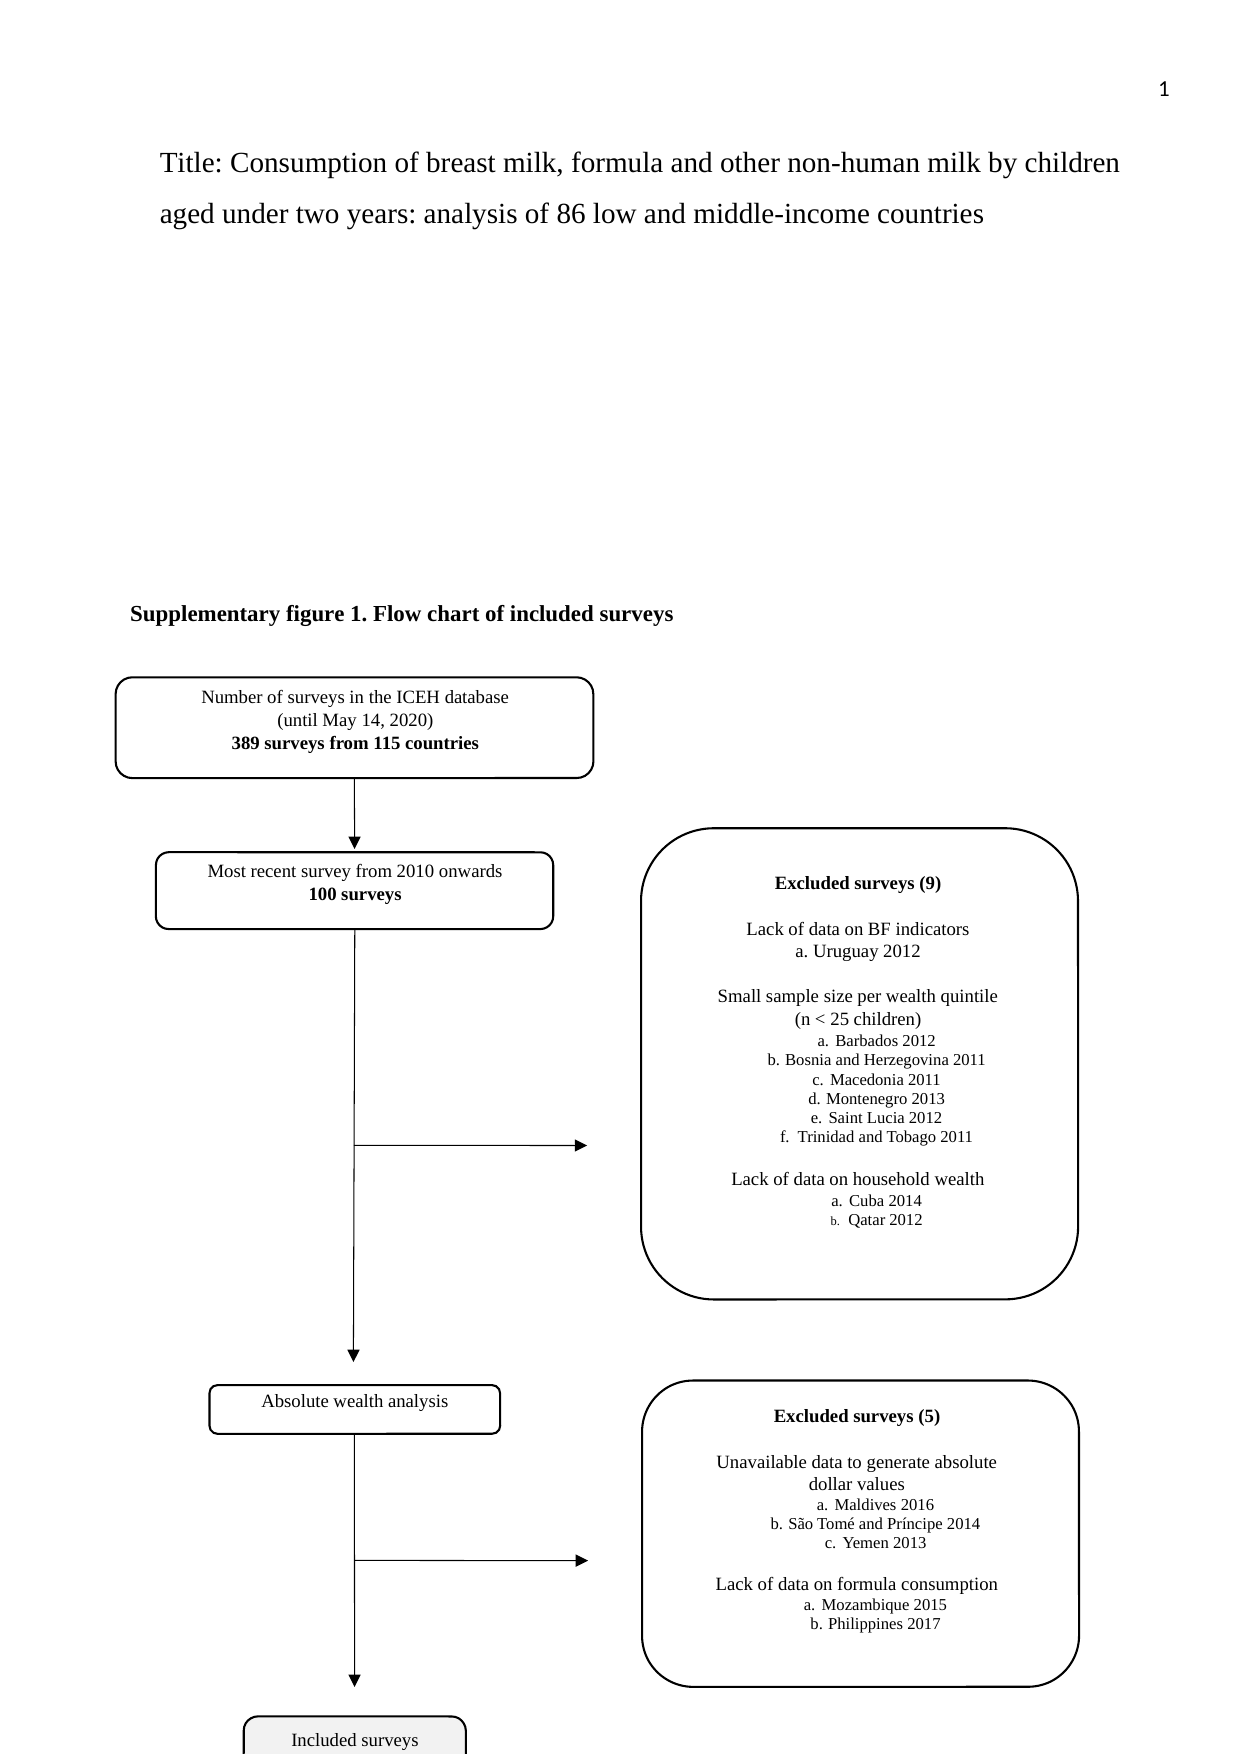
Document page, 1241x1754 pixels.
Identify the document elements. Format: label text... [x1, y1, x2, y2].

text Title: Consumption of breast milk, formula and other non-human milk by children aged under two years: analysis of 86 low and middle-income countries [159, 145, 1169, 229]
text Supplementary figure 1. Flow chart of included surveys [130, 600, 1193, 627]
